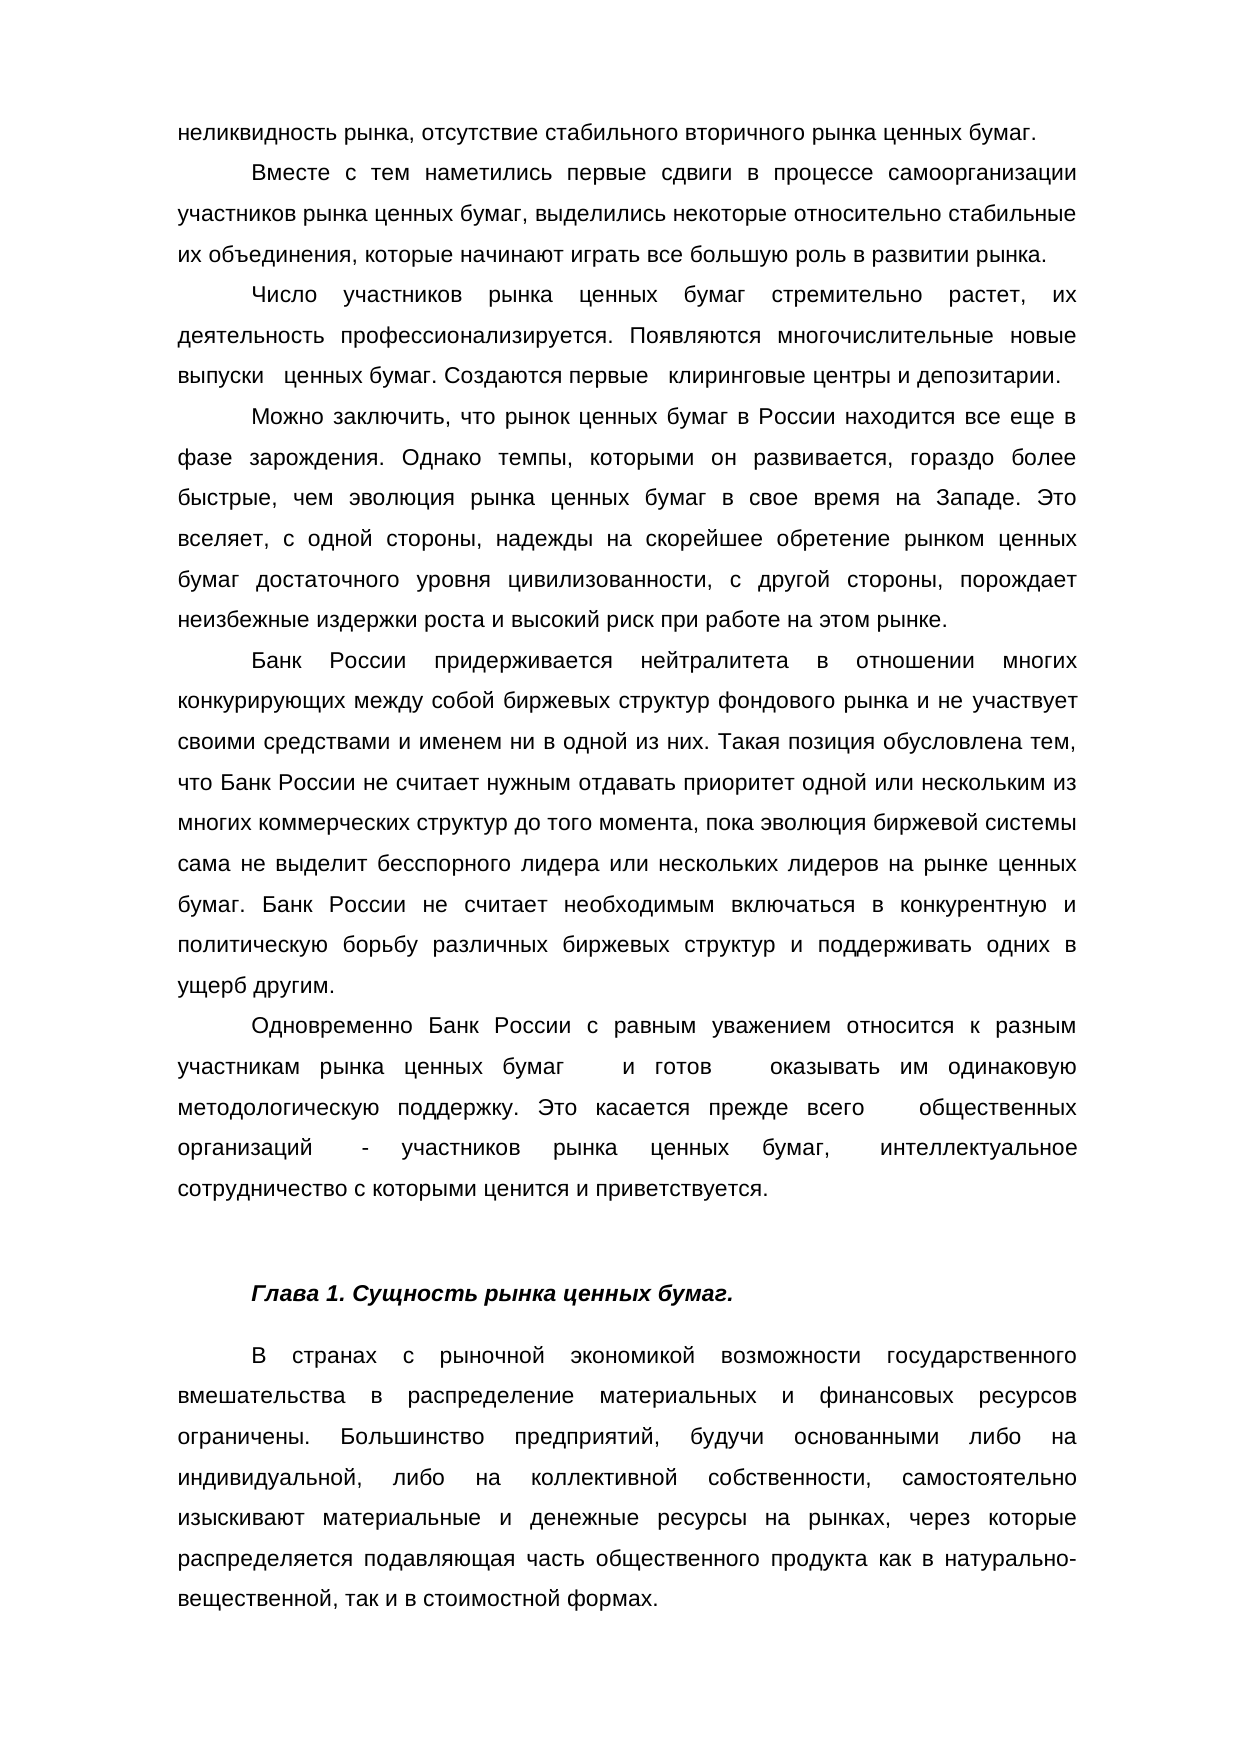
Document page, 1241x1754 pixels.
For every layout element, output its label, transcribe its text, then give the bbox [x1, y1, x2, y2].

text Число участников рынка ценных бумаг стремительно растет, их деятельность профессионализируется. Появляются многочислительные новые выпуски ценных бумаг. Создаются первые клиринговые центры и депозитарии. [177, 281, 1078, 389]
text Вместе с тем наметились первые сдвиги в процессе самоорганизации участников рынка ценных бумаг, выделились некоторые относительно стабильные их объединения, которые начинают играть все большую роль в развитии рынка. [177, 159, 1078, 267]
text Можно заключить, что рынок ценных бумаг в России находится все еще в фазе зарождения. Однако темпы, которыми он развивается, гораздо более быстрые, чем эволюция рынка ценных бумаг в свое время на Западе. Это вселяет, с одной стороны, надежды на скорейшее обретение рынком ценных бумаг достаточного уровня цивилизованности, с другой стороны, порождает неизбежные издержки роста и высокий риск при работе на этом рынке. [177, 402, 1078, 633]
text Глава 1. Сущность рынка ценных бумаг. [177, 1279, 1078, 1307]
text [177, 118, 1078, 145]
text Банк России придерживается нейтралитета в отношении многих конкурирующих между собой биржевых структур фондового рынка и не участвует своими средствами и именем ни в одной из них. Такая позиция обусловлена тем, что Банк России не считает нужным отдавать приоритет одной или нескольким из многих коммерческих структур до того момента, пока эволюция биржевой системы сама не выделит бесспорного лидера или нескольких лидеров на рынке ценных бумаг. Банк России не считает необходимым включаться в конкурентную и политическую борьбу различных биржевых структур и поддерживать одних в ущерб другим. [177, 646, 1078, 998]
text Одновременно Банк России с равным уважением относится к разным участникам рынка ценных бумаг и готов оказывать им одинаковую методологическую поддержку. Это касается прежде всего общественных организаций - участников рынка ценных бумаг, интеллектуальное сотрудничество с которыми ценится и приветствуется. [177, 1012, 1078, 1201]
text В странах с рыночной экономикой возможности государственного вмешательства в распределение материальных и финансовых ресурсов ограничены. Большинство предприятий, будучи основанными либо на индивидуальной, либо на коллективной собственности, самостоятельно изыскивают материальные и денежные ресурсы на рынках, через которые распределяется подавляющая часть общественного продукта как в натурально-вещественной, так и в стоимостной формах. [177, 1341, 1078, 1612]
